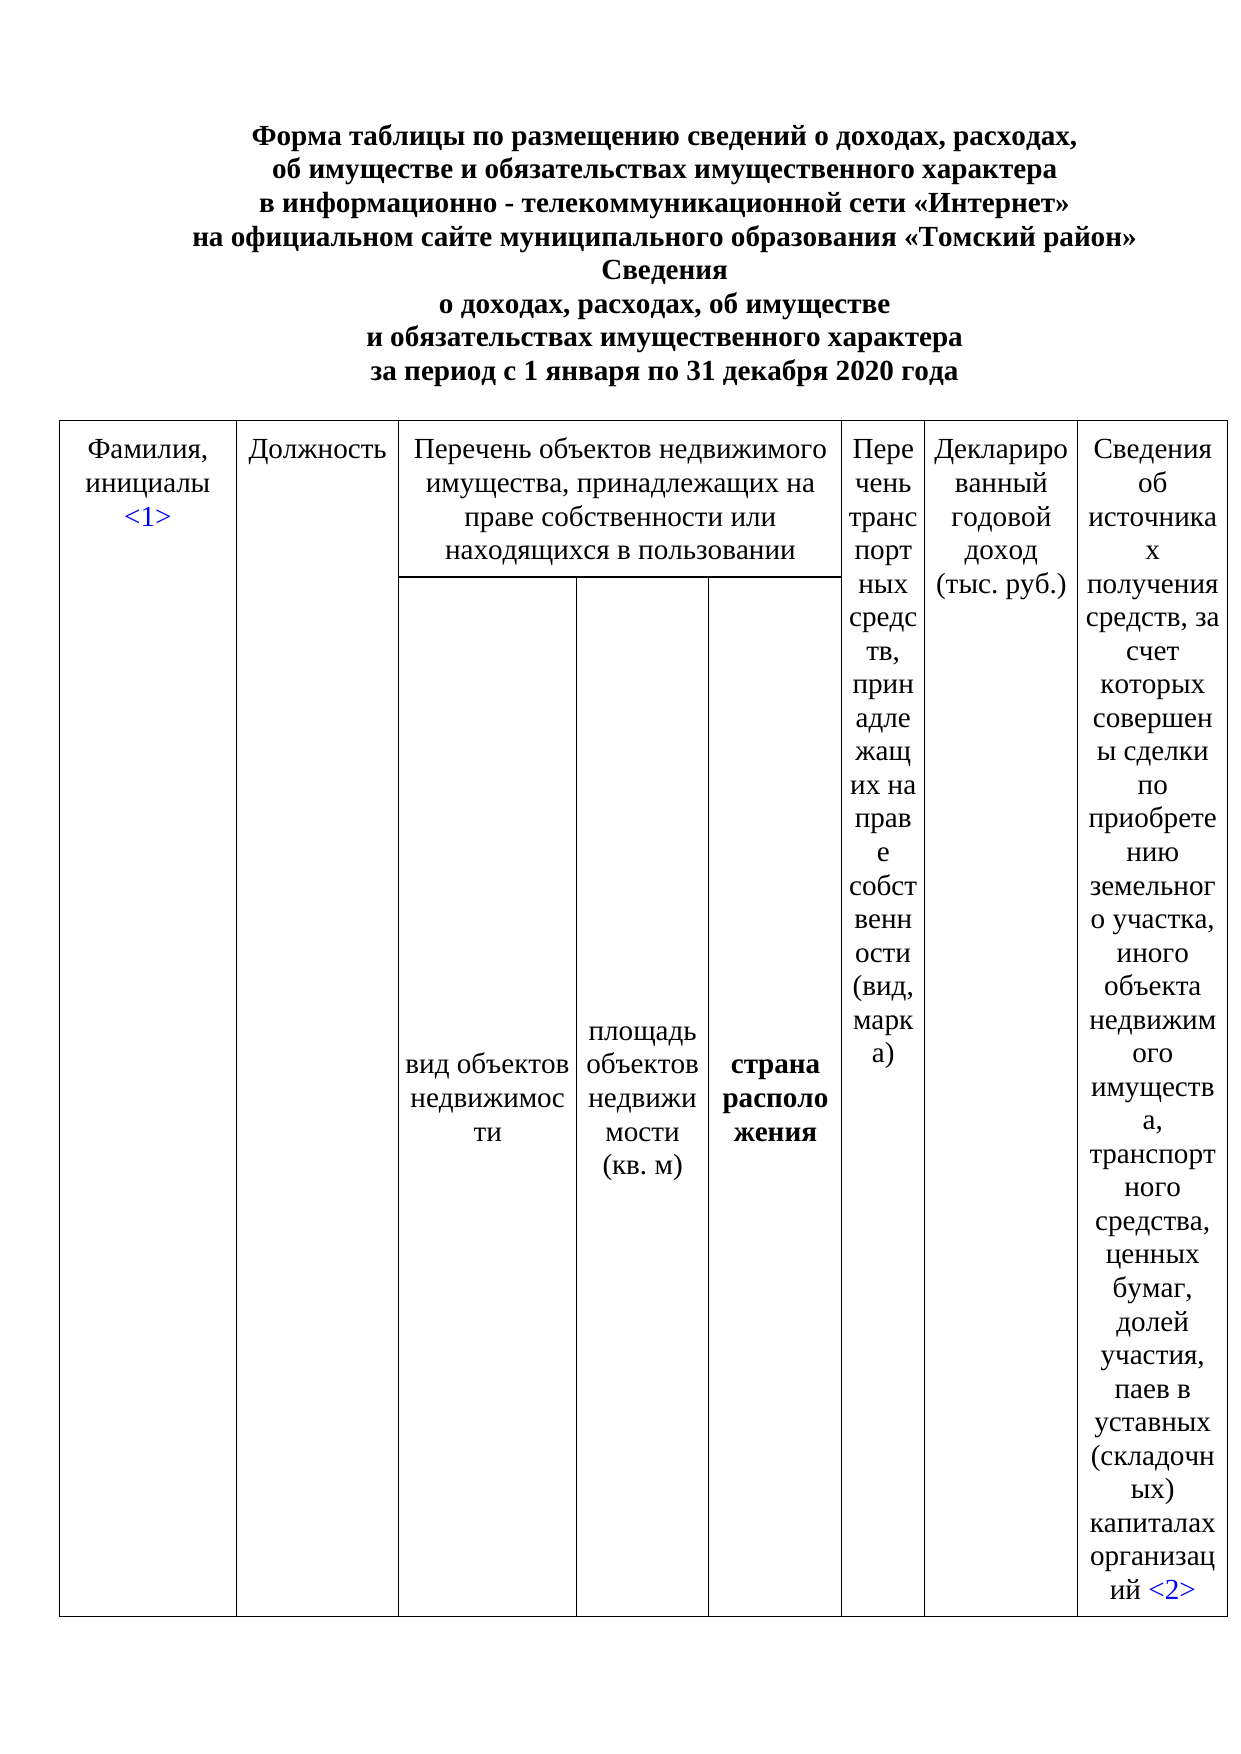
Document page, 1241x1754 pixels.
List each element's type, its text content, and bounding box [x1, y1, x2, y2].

table_header Декларированный годовой доход (тыс. руб.) [925, 421, 1077, 1616]
text на официальном сайте муниципального образования «Томский район» [177, 219, 1152, 252]
text Сведения [177, 252, 1152, 286]
table_header Перечень объектов недвижимого имущества, принадлежащих на праве собственности или находящихся в пользовании [399, 421, 841, 576]
text за период с 1 января по 31 декабря 2020 года [177, 353, 1152, 386]
table_header Должность [237, 421, 398, 1616]
table_cell площадь объектов недвижимости (кв. м) [577, 578, 708, 1616]
table_header Перечень транспортных средств, принадлежащих на праве собственности (вид, марка) [842, 421, 924, 1616]
text в информационно - телекоммуникационной сети «Интернет» [177, 185, 1152, 219]
table_header Фамилия, инициалы <1> [60, 421, 236, 1616]
text Форма таблицы по размещению сведений о доходах, расходах, [177, 118, 1152, 152]
text об имуществе и обязательствах имущественного характера [177, 152, 1152, 185]
text и обязательствах имущественного характера [177, 319, 1152, 353]
text о доходах, расходах, об имуществе [177, 286, 1152, 319]
table_cell вид объектов недвижимости [399, 578, 576, 1616]
table_header Сведения об источниках получения средств, за счет которых совершены сделки по приобретению земельного участка, иного объекта недвижимого имущества, транспортного средства, ценных бумаг, долей участия, паев в уставных (складочных) капиталах организаций <2> [1078, 421, 1227, 1616]
table_cell страна расположения [709, 578, 841, 1616]
